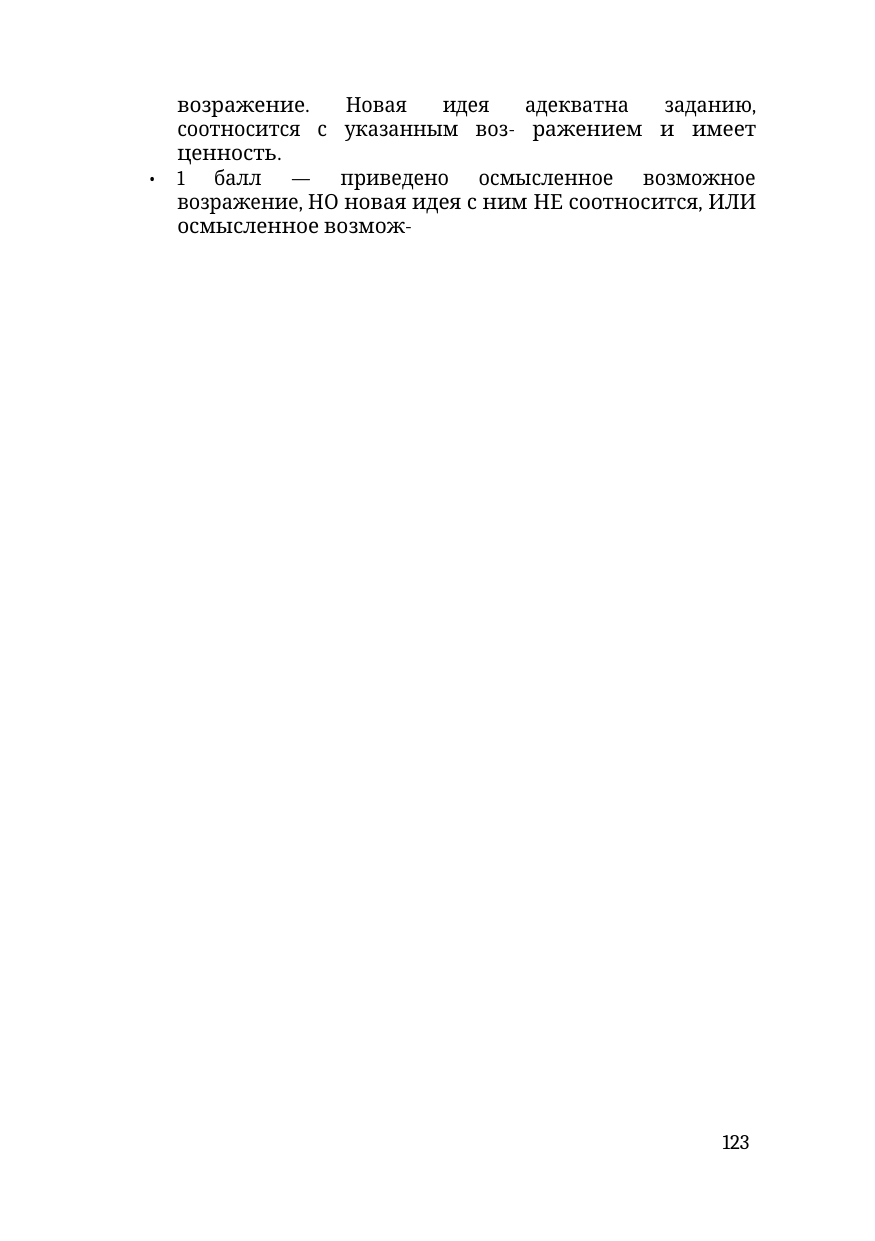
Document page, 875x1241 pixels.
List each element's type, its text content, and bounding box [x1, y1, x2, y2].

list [147, 94, 756, 166]
list 1 балл — приведено осмысленное возможное возражение, НО новая идея с ним НЕ соотносится, ИЛИ осмысленное возмож- [147, 167, 756, 239]
